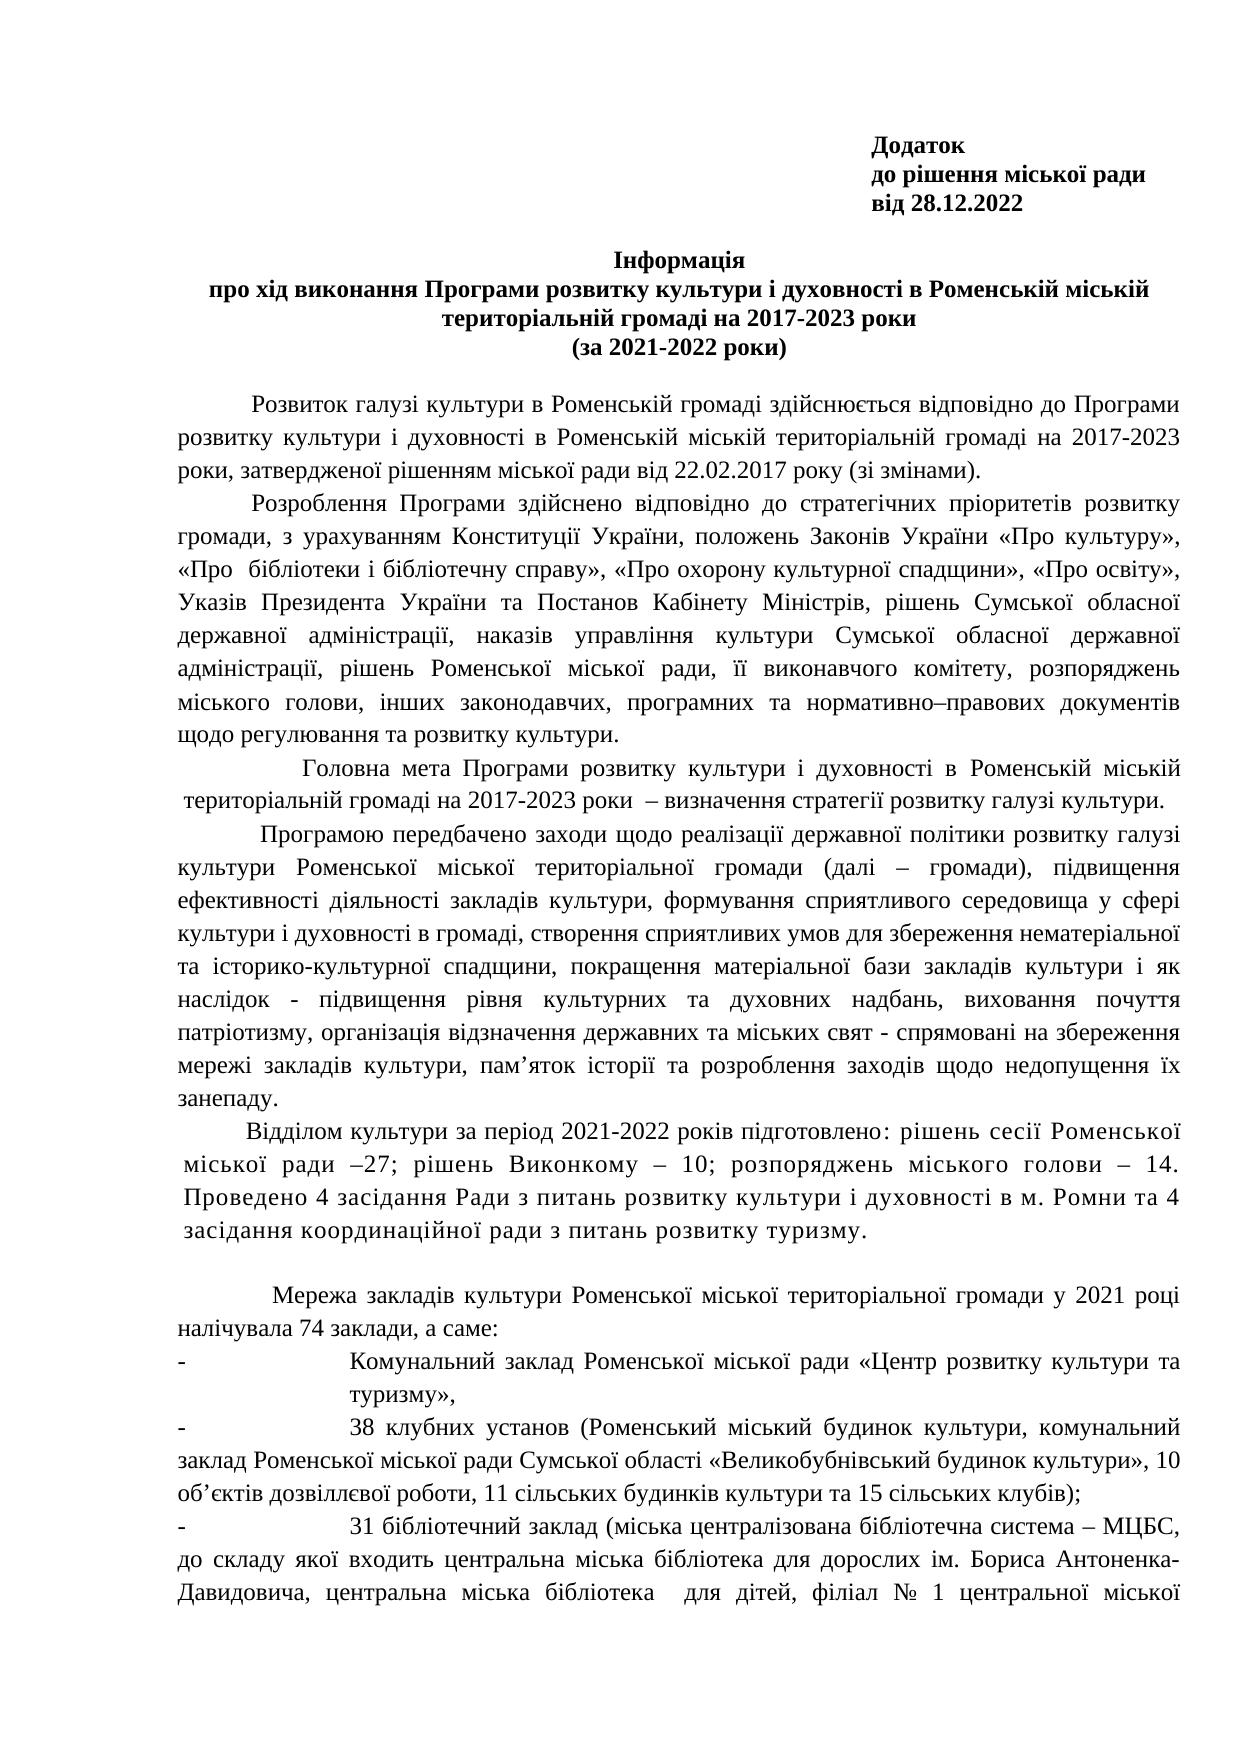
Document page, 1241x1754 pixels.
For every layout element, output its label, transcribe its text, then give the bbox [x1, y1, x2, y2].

text від 28.12.2022 [177, 188, 1181, 217]
list Головна мета Програми розвитку культури і духовності в Роменській міській територіальній громаді на 2017-2023 роки – визначення стратегії розвитку галузі культури. [183, 753, 1181, 814]
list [177, 1511, 1181, 1606]
text Відділом культури за період 2021-2022 років підготовлено: рішень сесії Роменської міської ради –27; рішень Виконкому – 10; розпоряджень міського голови – 14. Проведено 4 засідання Ради з питань розвитку культури і духовності в м. Ромни та 4 засідання координаційної ради з питань розвитку туризму. [183, 1116, 1181, 1244]
text Розроблення Програми здійснено відповідно до стратегічних пріоритетів розвитку громади, з урахуванням Конституції України, положень Законів України «Про культуру», «Про бібліотеки і бібліотечну справу», «Про охорону культурної спадщини», «Про освіту», Указів Президента України та Постанов Кабінету Міністрів, рішень Сумської обласної державної адміністрації, наказів управління культури Сумської обласної державної адміністрації, рішень Роменської міської ради, її виконавчого комітету, розпоряджень міського голови, інших законодавчих, програмних та нормативно–правових документів щодо регулювання та розвитку культури. [177, 488, 1181, 748]
text Додаток [177, 131, 1181, 159]
text Інформація [177, 246, 1181, 274]
text Мережа закладів культури Роменської міської територіальної громади у 2021 році налічувала 74 заклади, а саме: [177, 1280, 1181, 1342]
text Розвиток галузі культури в Роменській громаді здійснюється відповідно до Програми розвитку культури і духовності в Роменській міській територіальній громаді на 2017-2023 роки, затвердженої рішенням міської ради від 22.02.2017 року (зі змінами). [177, 389, 1181, 484]
list 38 клубних установ (Роменський міський будинок культури, комунальний заклад Роменської міської ради Сумської області «Великобубнівський будинок культури», 10 об’єктів дозвіллєвої роботи, 11 сільських будинків культури та 15 сільських клубів); [177, 1412, 1181, 1507]
list Комунальний заклад Роменської міської ради «Центр розвитку культури та туризму», [177, 1346, 1181, 1408]
text (за 2021-2022 роки) [177, 332, 1181, 361]
text про хід виконання Програми розвитку культури і духовності в Роменській міській територіальній громаді на 2017-2023 роки [177, 274, 1181, 332]
text до рішення міської ради [177, 159, 1181, 188]
text Програмою передбачено заходи щодо реалізації державної політики розвитку галузі культури Роменської міської територіальної громади (далі – громади), підвищення ефективності діяльності закладів культури, формування сприятливого середовища у сфері культури і духовності в громаді, створення сприятливих умов для збереження нематеріальної та історико-культурної спадщини, покращення матеріальної бази закладів культури і як наслідок - підвищення рівня культурних та духовних надбань, виховання почуття патріотизму, організація відзначення державних та міських свят - спрямовані на збереження мережі закладів культури, пам’яток історії та розроблення заходів щодо недопущення їх занепаду. [177, 819, 1181, 1112]
